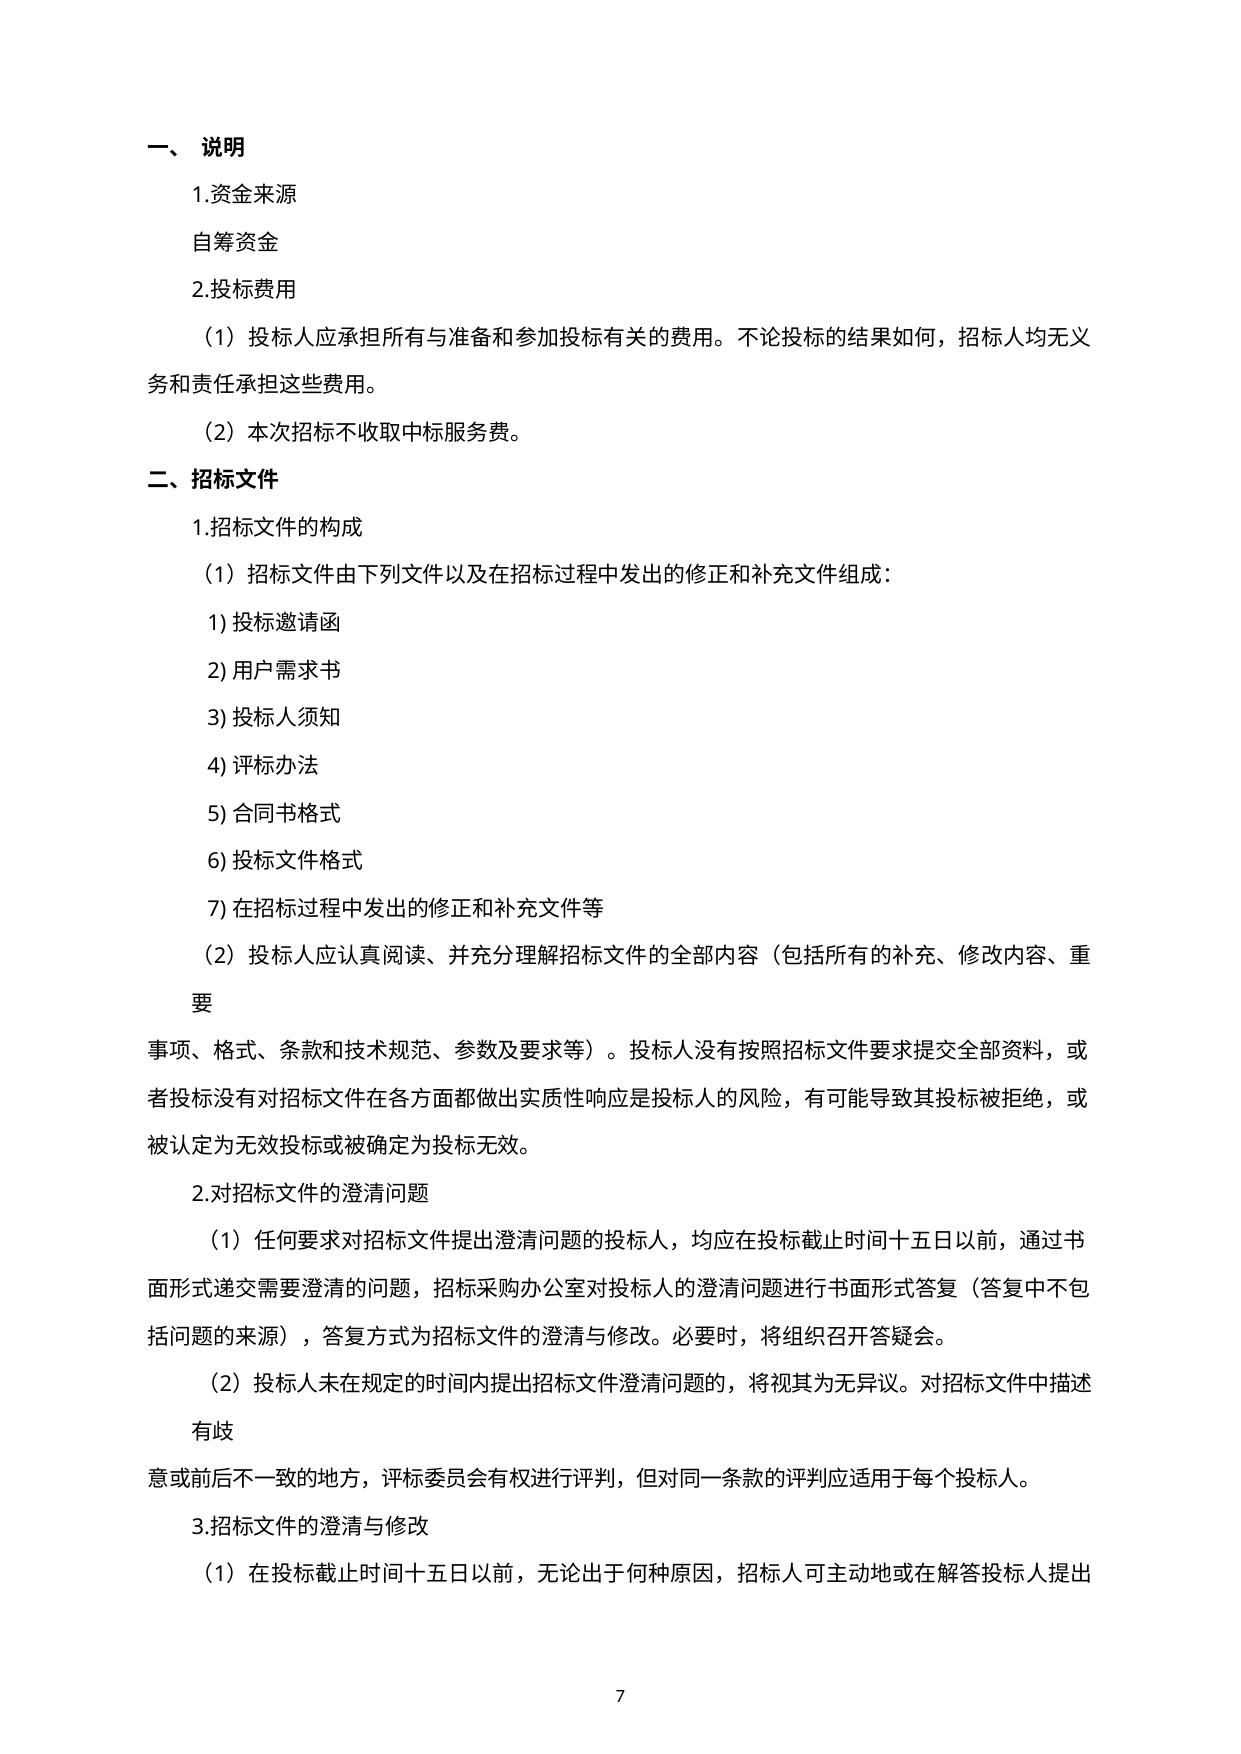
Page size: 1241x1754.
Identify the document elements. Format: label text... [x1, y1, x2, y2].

text 二、招标文件 [148, 462, 1092, 494]
text 自筹资金 [191, 224, 1092, 256]
text 4) 评标办法 [148, 748, 1092, 780]
text 6) 投标文件格式 [148, 843, 1092, 875]
text 2) 用户需求书 [148, 653, 1092, 684]
text 3) 投标人须知 [148, 700, 1092, 732]
text 3.招标文件的澄清与修改 [148, 1509, 1092, 1541]
text 7) 在招标过程中发出的修正和补充文件等 [148, 891, 1092, 922]
text （1）投标人应承担所有与准备和参加投标有关的费用。不论投标的结果如何，招标人均无义务和责任承担这些费用。 [148, 320, 1092, 399]
text 1.资金来源 [191, 177, 1092, 209]
text 1) 投标邀请函 [148, 605, 1092, 637]
list 意或前后不一致的地方，评标委员会有权进行评判，但对同一条款的评判应适用于每个投标人。 [148, 1461, 1092, 1493]
text 5) 合同书格式 [148, 796, 1092, 827]
text （2）投标人应认真阅读、并充分理解招标文件的全部内容（包括所有的补充、修改内容、重要 [191, 938, 1092, 1018]
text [191, 1556, 1092, 1588]
text 面形式递交需要澄清的问题，招标采购办公室对投标人的澄清问题进行书面形式答复（答复中不包括问题的来源），答复方式为招标文件的澄清与修改。必要时，将组织召开答疑会。 [148, 1271, 1092, 1350]
text 1.招标文件的构成 [148, 510, 1092, 542]
text 事项、格式、条款和技术规范、参数及要求等）。投标人没有按照招标文件要求提交全部资料，或者投标没有对招标文件在各方面都做出实质性响应是投标人的风险，有可能导致其投标被拒绝，或被认定为无效投标或被确定为投标无效。 [148, 1033, 1092, 1160]
text 一、 说明 [148, 129, 1092, 161]
text （1）招标文件由下列文件以及在招标过程中发出的修正和补充文件组成： [148, 557, 1092, 589]
text （1）任何要求对招标文件提出澄清问题的投标人，均应在投标截止时间十五日以前，通过书 [191, 1223, 1092, 1255]
text （2）本次招标不收取中标服务费。 [191, 415, 1092, 447]
text 2.对招标文件的澄清问题 [148, 1176, 1092, 1208]
text 2.投标费用 [148, 272, 1092, 304]
list 投标人未在规定的时间内提出招标文件澄清问题的，将视其为无异议。对招标文件中描述有歧 [191, 1366, 1092, 1445]
